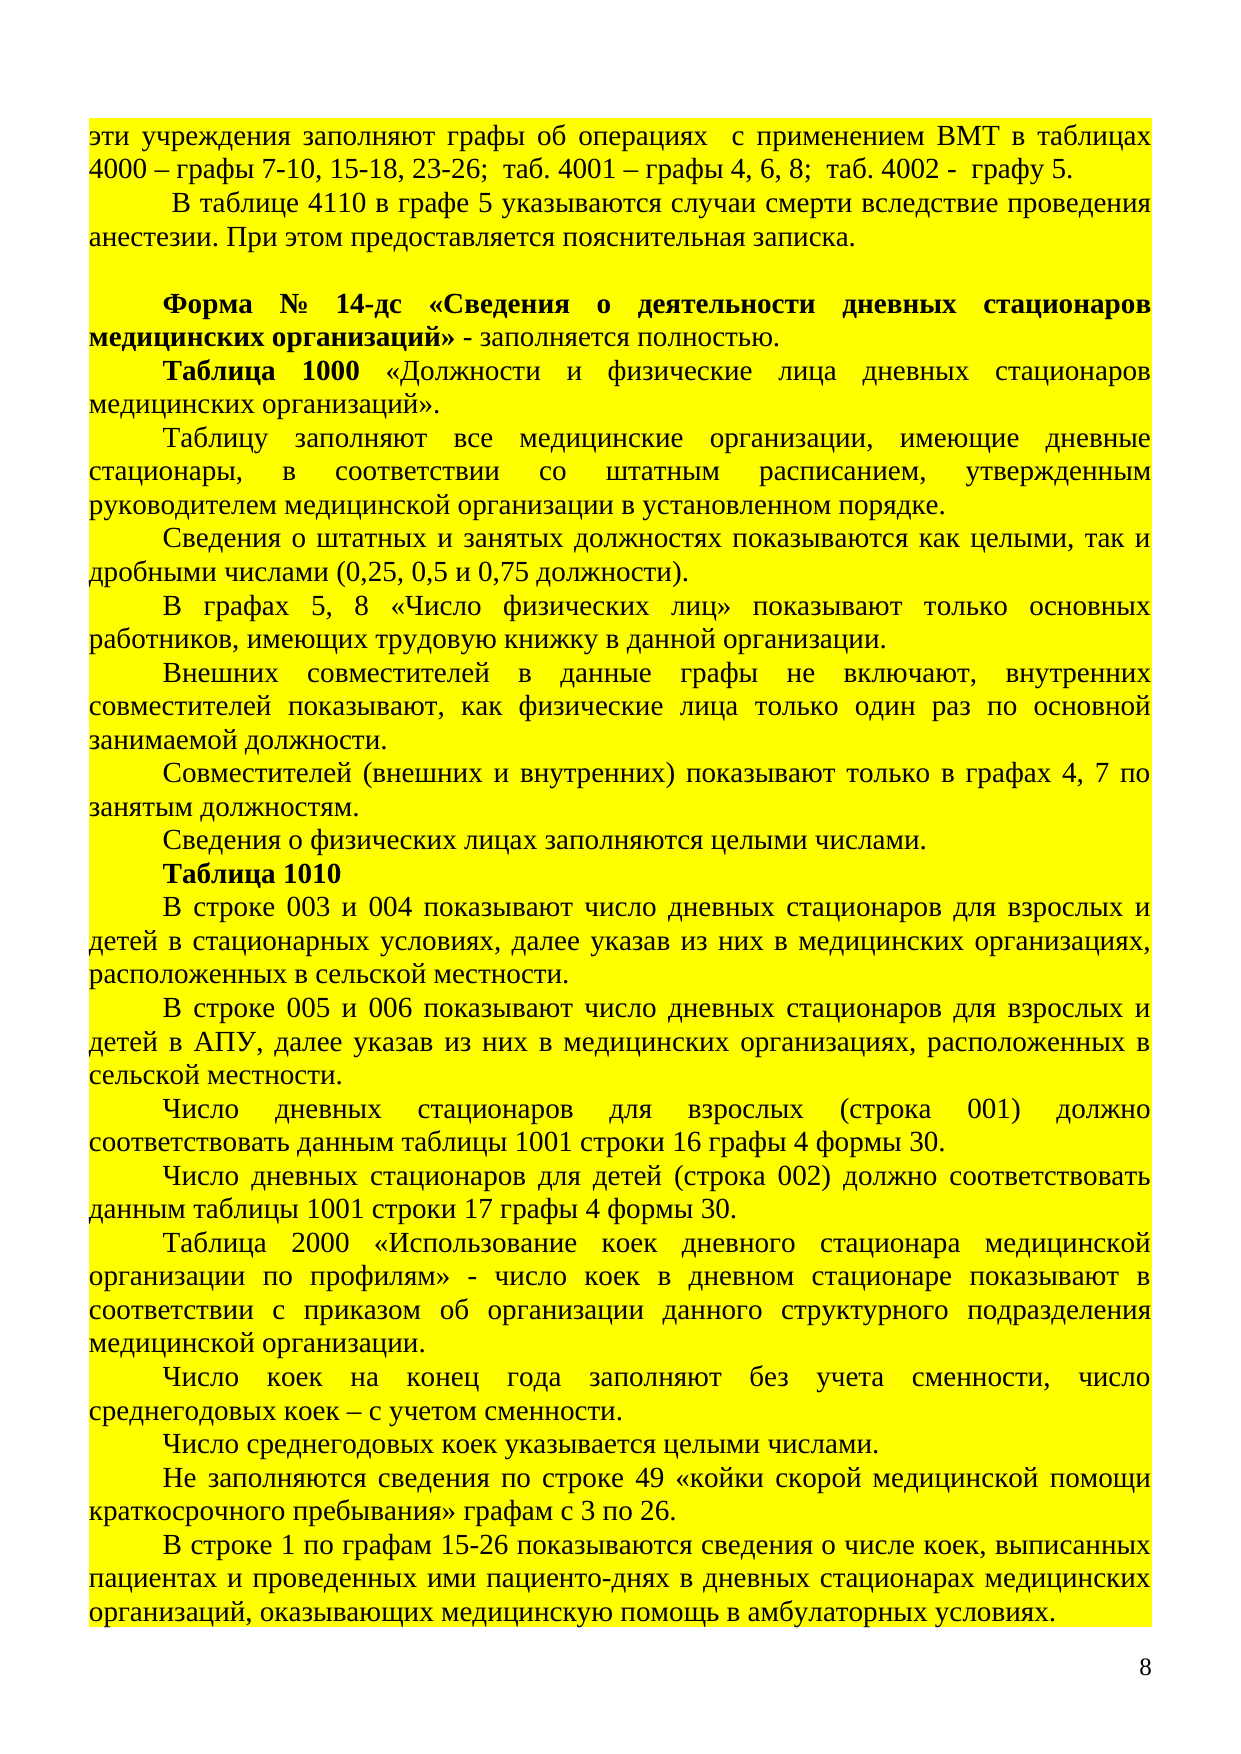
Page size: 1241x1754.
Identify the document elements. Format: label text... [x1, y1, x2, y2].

text В строке 005 и 006 показывают число дневных стационаров для взрослых и детей в АПУ, далее указав из них в медицинских организациях, расположенных в сельской местности. [89, 990, 1152, 1091]
text Таблица 1000 «Должности и физические лица дневных стационаров медицинских организаций». [89, 353, 1152, 420]
text Число дневных стационаров для детей (строка 002) должно соответствовать данным таблицы 1001 строки 17 графы 4 формы 30. [89, 1158, 1152, 1225]
text В строке 1 по графам 15-26 показываются сведения о числе коек, выписанных пациентах и проведенных ими пациенто-днях в дневных стационарах медицинских организаций, оказывающих медицинскую помощь в амбулаторных условиях. [89, 1527, 1152, 1627]
text В строке 003 и 004 показывают число дневных стационаров для взрослых и детей в стационарных условиях, далее указав из них в медицинских организациях, расположенных в сельской местности. [89, 889, 1152, 990]
text Число среднегодовых коек указывается целыми числами. [89, 1426, 1152, 1460]
text В таблице 4110 в графе 5 указываются случаи смерти вследствие проведения анестезии. При этом предоставляется пояснительная записка. [89, 185, 1152, 252]
text Таблицу заполняют все медицинские организации, имеющие дневные стационары, в соответствии со штатным расписанием, утвержденным руководителем медицинской организации в установленном порядке. [89, 420, 1152, 521]
text Внешних совместителей в данные графы не включают, внутренних совместителей показывают, как физические лица только один раз по основной занимаемой должности. [89, 655, 1152, 755]
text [89, 118, 1152, 185]
text Сведения о штатных и занятых должностях показываются как целыми, так и дробными числами (0,25, 0,5 и 0,75 должности). [89, 521, 1152, 588]
text В графах 5, 8 «Число физических лиц» показывают только основных работников, имеющих трудовую книжку в данной организации. [89, 588, 1152, 655]
text Сведения о физических лицах заполняются целыми числами. [89, 822, 1152, 856]
text Таблица 1010 [89, 856, 1152, 889]
text Не заполняются сведения по строке 49 «койки скорой медицинской помощи краткосрочного пребывания» графам с 3 по 26. [89, 1460, 1152, 1527]
text Совместителей (внешних и внутренних) показывают только в графах 4, 7 по занятым должностям. [89, 755, 1152, 822]
text Число коек на конец года заполняют без учета сменности, число среднегодовых коек – с учетом сменности. [89, 1359, 1152, 1426]
text Форма № 14-дс «Сведения о деятельности дневных стационаров медицинских организаций» - заполняется полностью. [89, 286, 1152, 353]
text Таблица 2000 «Использование коек дневного стационара медицинской организации по профилям» - число коек в дневном стационаре показывают в соответствии с приказом об организации данного структурного подразделения медицинской организации. [89, 1225, 1152, 1359]
text Число дневных стационаров для взрослых (строка 001) должно соответствовать данным таблицы 1001 строки 16 графы 4 формы 30. [89, 1091, 1152, 1158]
